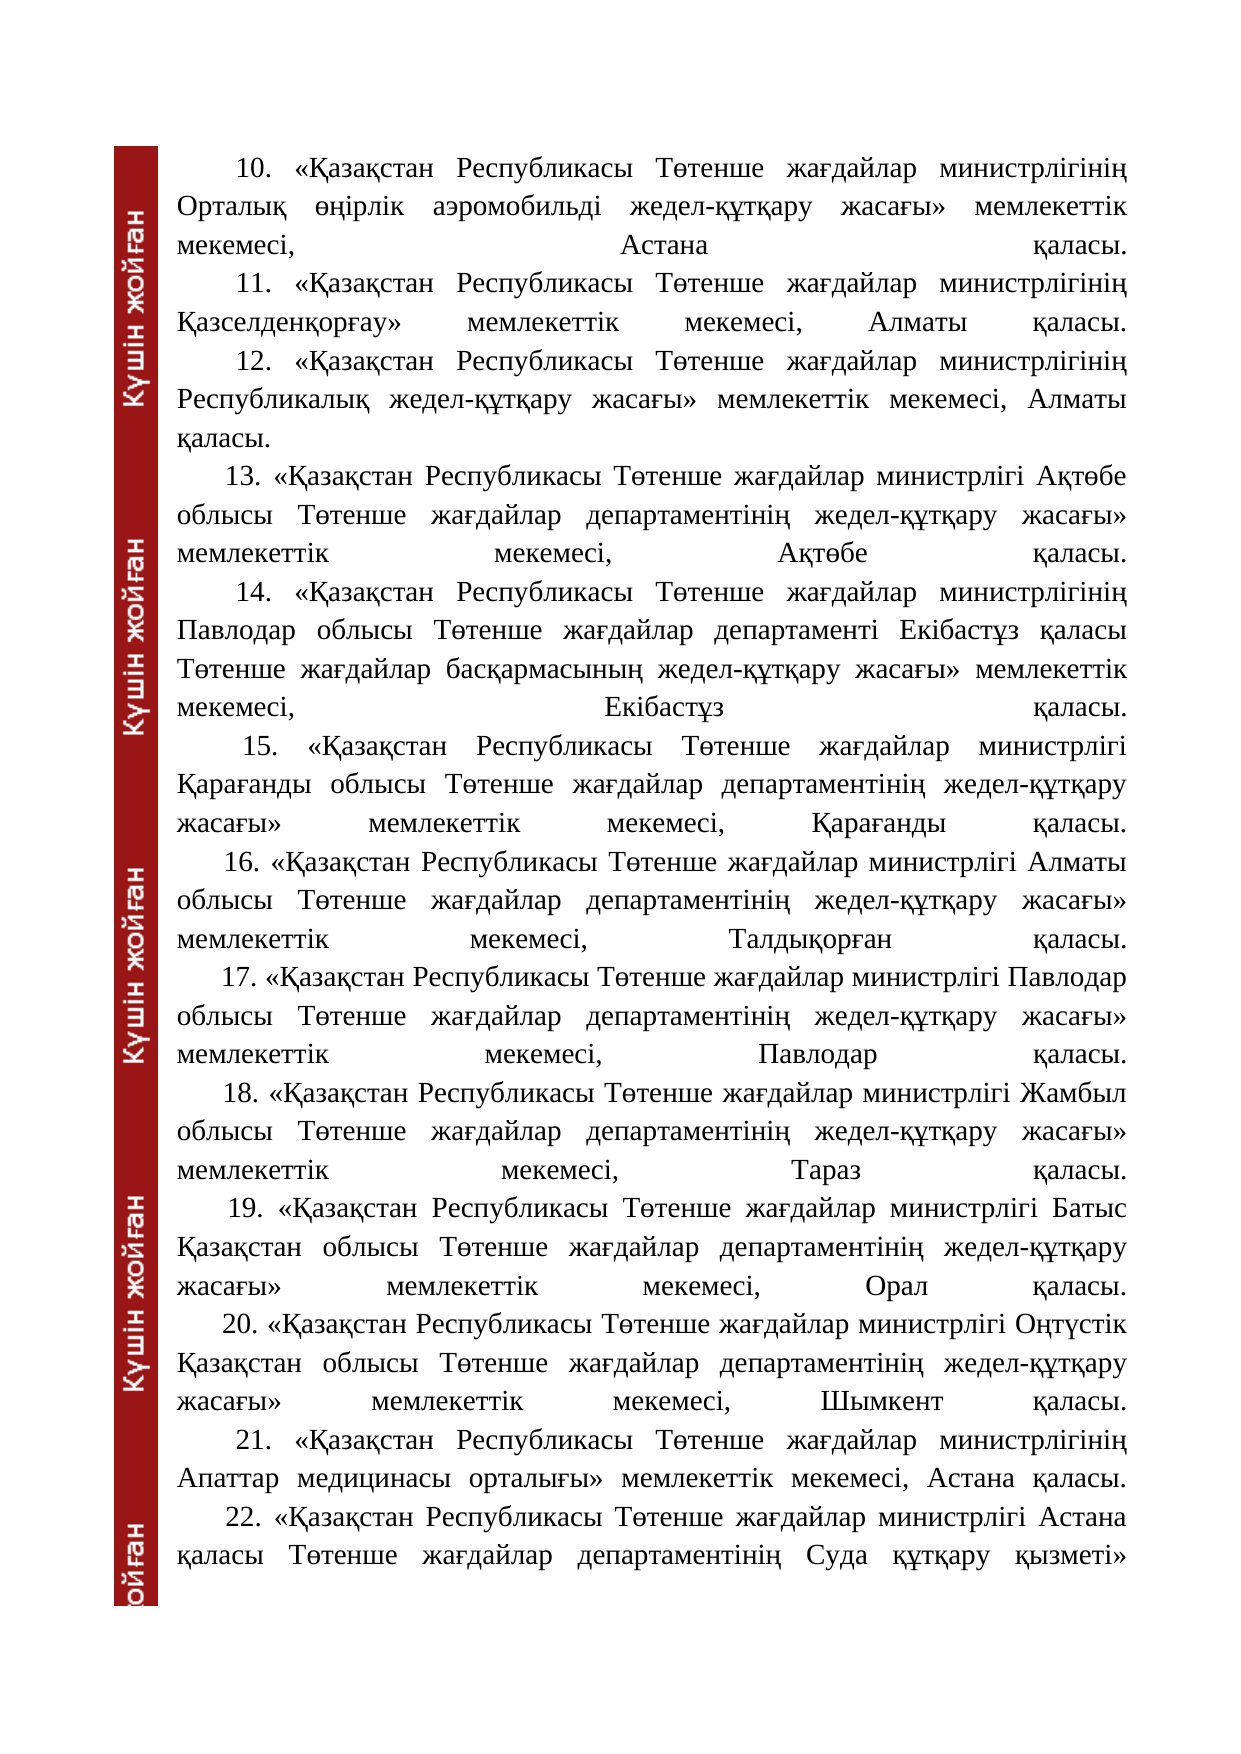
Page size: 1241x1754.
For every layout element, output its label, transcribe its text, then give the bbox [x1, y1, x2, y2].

picture [114, 1571, 158, 1606]
picture [114, 146, 158, 150]
